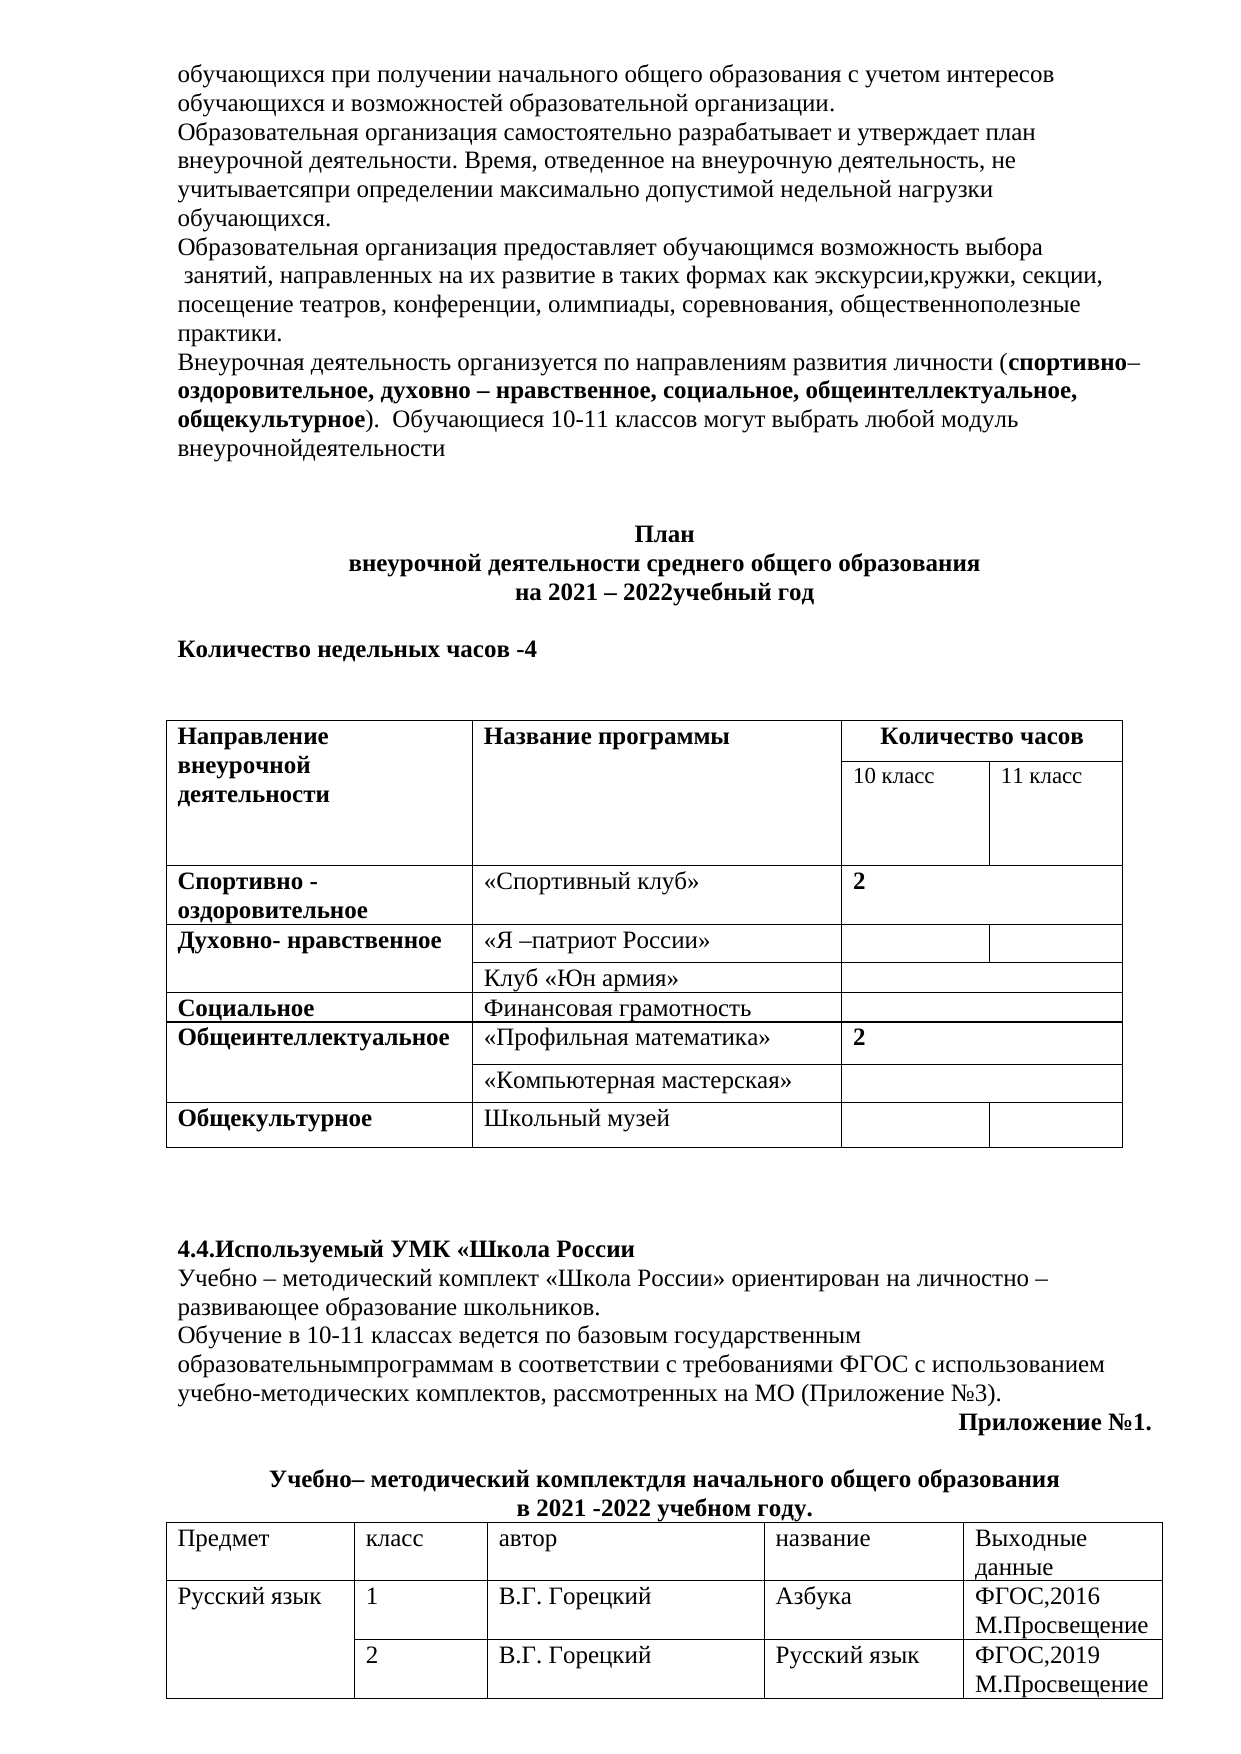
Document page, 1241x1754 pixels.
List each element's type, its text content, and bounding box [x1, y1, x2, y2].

table_cell В.Г. Горецкий [488, 1581, 764, 1639]
table_cell Школьный музей [473, 1103, 841, 1147]
text Количество недельных часов -4 [177, 634, 1152, 663]
table_cell 2 [842, 866, 1122, 924]
table_cell Русский язык [167, 1581, 354, 1697]
text Приложение №1. [177, 1407, 1152, 1436]
table_cell Общекультурное [167, 1103, 472, 1147]
table_cell [990, 925, 1122, 962]
table_header автор [488, 1523, 764, 1580]
text Образовательная организация предоставляет обучающимся возможность выбора [177, 232, 1152, 260]
table_cell [842, 1065, 1122, 1102]
table_cell «Спортивный клуб» [473, 866, 841, 924]
table_cell В.Г. Горецкий [488, 1640, 764, 1697]
table_header Предмет [167, 1523, 354, 1580]
table_cell 10 класс [842, 762, 989, 865]
table_cell «Компьютерная мастерская» [473, 1065, 841, 1102]
table_cell «Профильная математика» [473, 1023, 841, 1064]
table_header Название программы [473, 721, 841, 865]
table_cell Азбука [765, 1581, 963, 1639]
table_cell ФГОС,2016 М.Просвещение [964, 1581, 1162, 1639]
text обучающихся при получении начального общего образования с учетом интересов обучающихся и возможностей образовательной организации. [177, 59, 1152, 117]
table_cell ФГОС,2019 М.Просвещение [964, 1640, 1162, 1697]
text на 2021 – 2022учебный год [177, 577, 1152, 605]
table_cell Общеинтеллектуальное [167, 1023, 472, 1102]
table_cell 2 [355, 1640, 487, 1697]
table_cell [990, 1103, 1122, 1147]
table_header Выходные данные [964, 1523, 1162, 1580]
table_cell [842, 993, 1122, 1021]
table_cell Русский язык [765, 1640, 963, 1697]
text развивающее образование школьников. [177, 1292, 1152, 1321]
table_cell Финансовая грамотность [473, 993, 841, 1021]
table_cell 1 [355, 1581, 487, 1639]
text Внеурочная деятельность организуется по направлениям развития личности (спортивно–оздоровительное, духовно – нравственное, социальное, общеинтеллектуальное, общекультурное). Обучающиеся 10-11 классов могут выбрать любой модуль внеурочнойдеятельности [177, 347, 1152, 462]
table_cell Социальное [167, 993, 472, 1021]
text внеурочной деятельности. Время, отведенное на внеурочную деятельность, не учитываетсяпри определении максимально допустимой недельной нагрузки обучающихся. [177, 145, 1152, 232]
text Учебно – методический комплект «Школа России» ориентирован на личностно – [177, 1263, 1152, 1292]
table_cell «Я –патриот России» [473, 925, 841, 962]
table_header Направление внеурочной деятельности [167, 721, 472, 865]
text Образовательная организация самостоятельно разрабатывает и утверждает план [177, 117, 1152, 145]
text 4.4.Используемый УМК «Школа России [177, 1234, 1152, 1263]
table_cell Спортивно -оздоровительное [167, 866, 472, 924]
table_header Количество часов [842, 721, 1122, 761]
table_cell 2 [842, 1023, 1122, 1064]
table_cell [842, 963, 1122, 992]
table_cell [842, 925, 989, 962]
table_cell Клуб «Юн армия» [473, 963, 841, 992]
table_cell Духовно- нравственное [167, 925, 472, 992]
table_cell [842, 1103, 989, 1147]
table_header название [765, 1523, 963, 1580]
table_cell 11 класс [990, 762, 1122, 865]
text Обучение в 10-11 классах ведется по базовым государственным образовательнымпрограммам в соответствии с требованиями ФГОС с использованием учебно-методических комплектов, рассмотренных на МО (Приложение №3). [177, 1321, 1152, 1407]
text Учебно– методический комплектдля начального общего образования [177, 1464, 1152, 1493]
table_header класс [355, 1523, 487, 1580]
text внеурочной деятельности среднего общего образования [177, 548, 1152, 577]
text План [177, 519, 1152, 548]
text занятий, направленных на их развитие в таких формах как экскурсии,кружки, секции, посещение театров, конференции, олимпиады, соревнования, общественнополезные практики. [177, 260, 1152, 347]
text в 2021 -2022 учебном году. [177, 1493, 1152, 1522]
